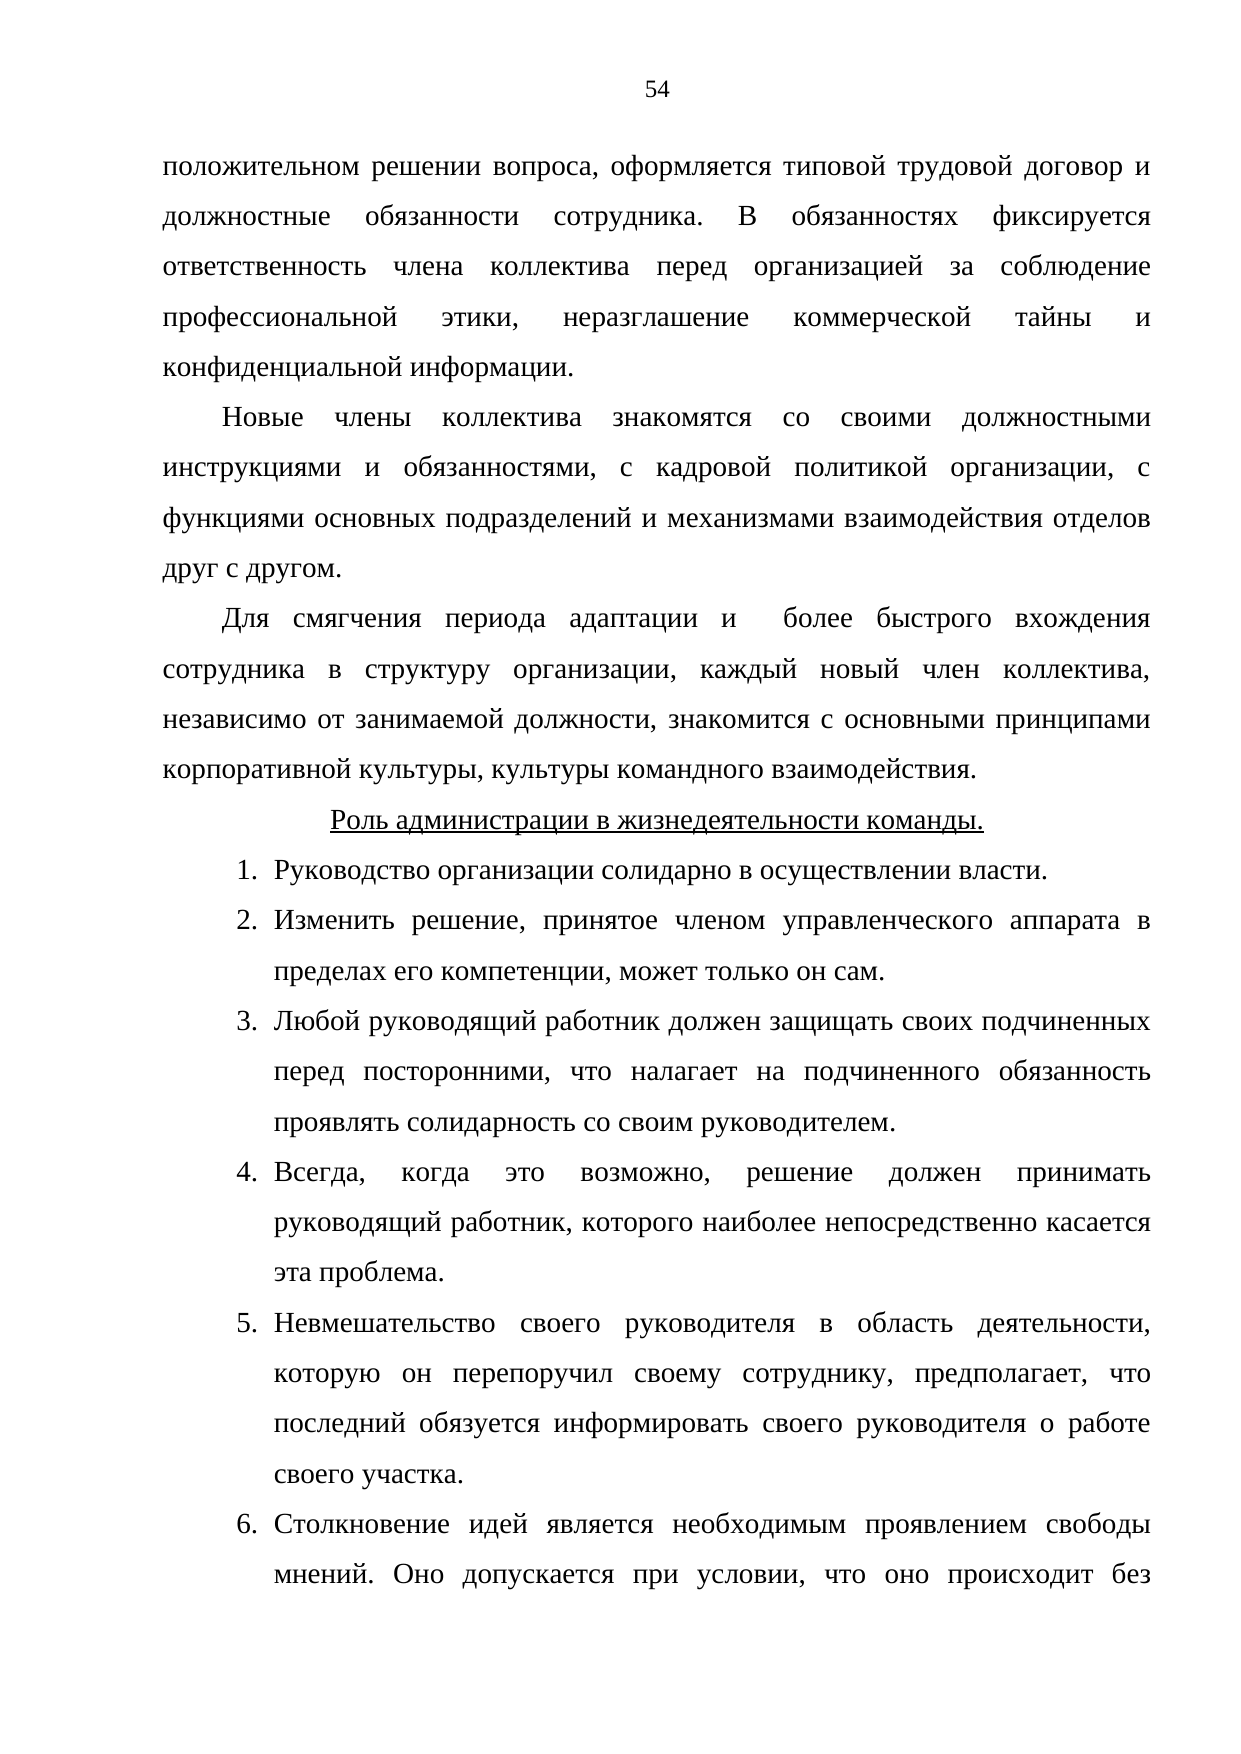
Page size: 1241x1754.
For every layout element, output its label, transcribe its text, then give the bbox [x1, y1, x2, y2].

text Новые члены коллектива знакомятся со своими должностными инструкциями и обязанностями, с кадровой политикой организации, с функциями основных подразделений и механизмами взаимодействия отделов друг с другом. [162, 399, 1152, 584]
text Для смягчения периода адаптации и более быстрого вхождения сотрудника в структуру организации, каждый новый член коллектива, независимо от занимаемой должности, знакомится с основными принципами корпоративной культуры, культуры командного взаимодействия. [162, 601, 1152, 785]
list Невмешательство своего руководителя в область деятельности, которую он перепоручил своему сотруднику, предполагает, что последний обязуется информировать своего руководителя о работе своего участка. [236, 1305, 1152, 1489]
list Изменить решение, принятое членом управленческого аппарата в пределах его компетенции, может только он сам. [236, 902, 1152, 986]
list Всегда, когда это возможно, решение должен принимать руководящий работник, которого наиболее непосредственно касается эта проблема. [236, 1154, 1152, 1288]
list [236, 1506, 1152, 1590]
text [162, 148, 1152, 382]
list Любой руководящий работник должен защищать своих подчиненных перед посторонними, что налагает на подчиненного обязанность проявлять солидарность со своим руководителем. [236, 1003, 1152, 1137]
text Роль администрации в жизнедеятельности команды. [162, 802, 1152, 835]
list Руководство организации солидарно в осуществлении власти. [236, 852, 1152, 886]
